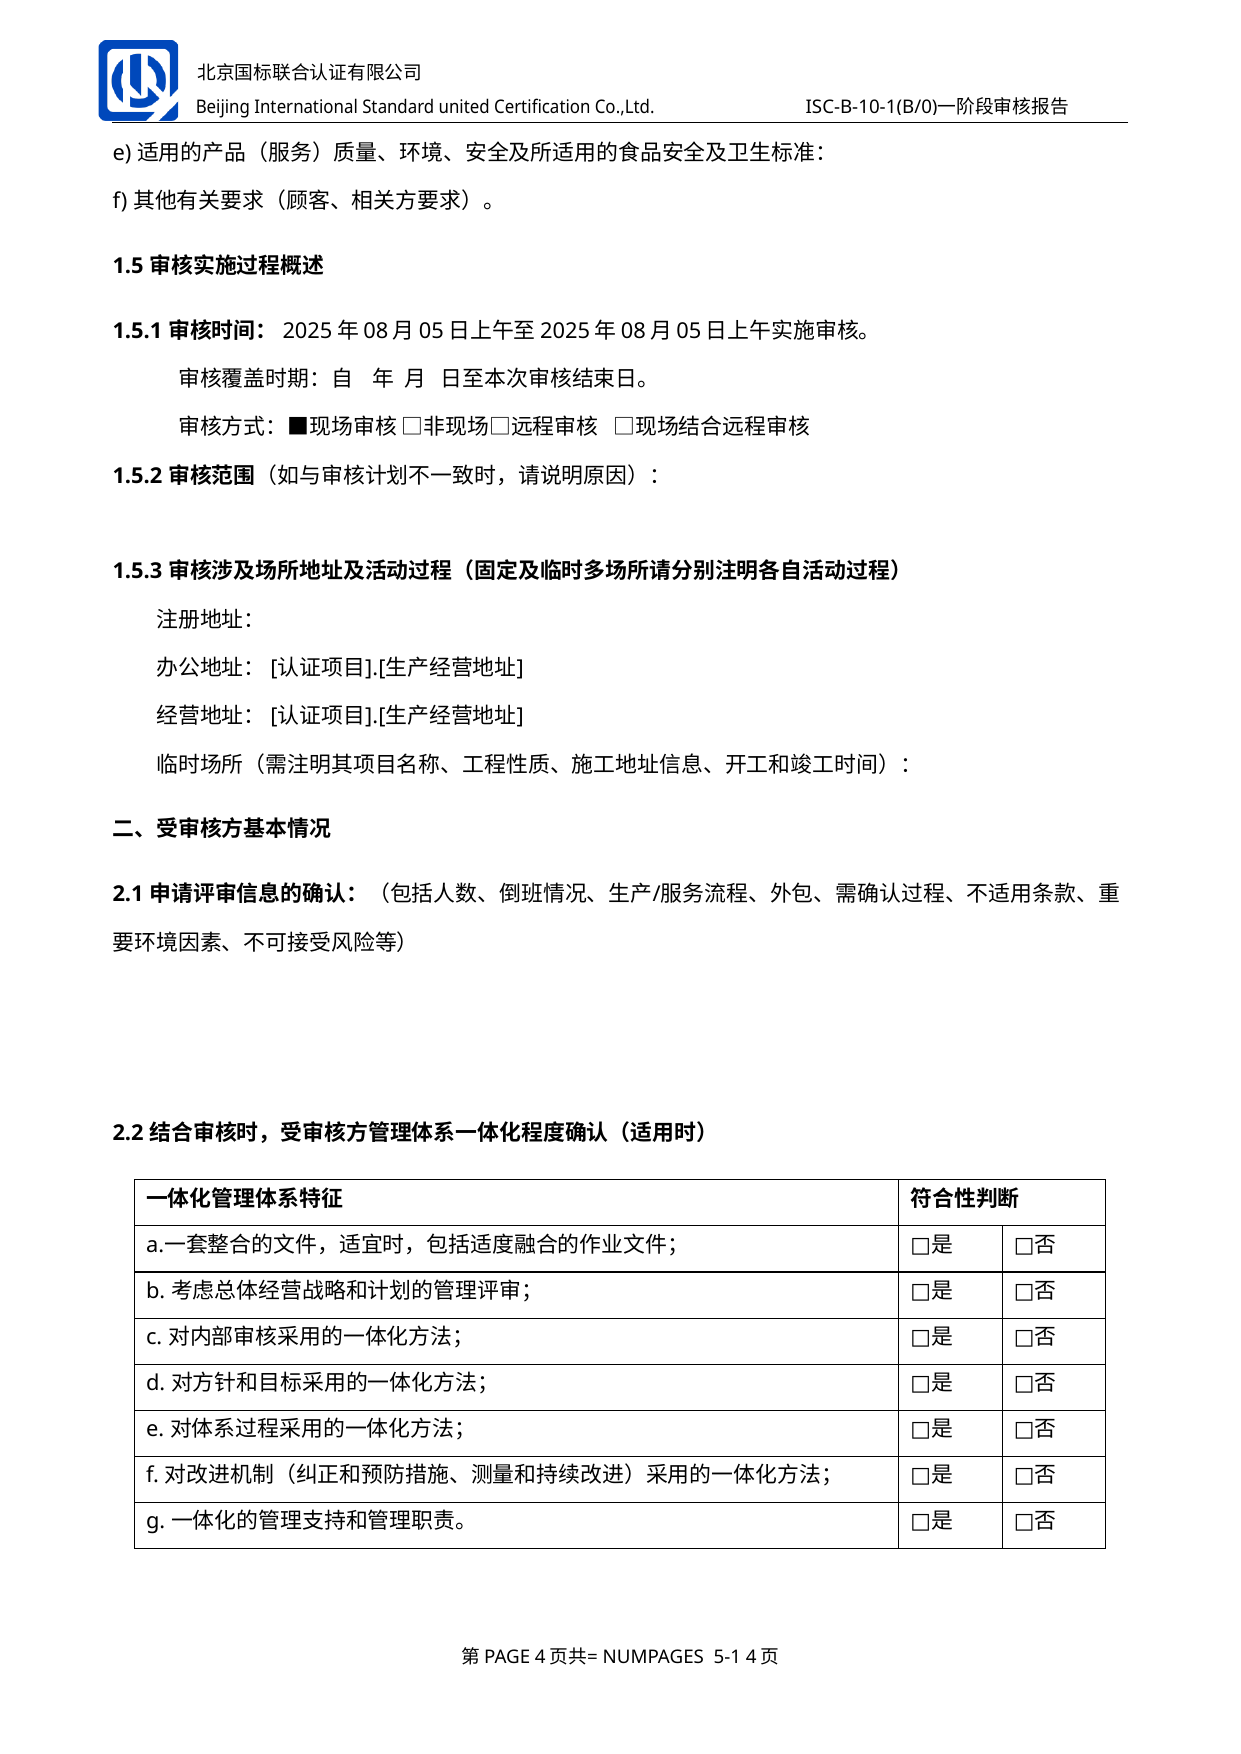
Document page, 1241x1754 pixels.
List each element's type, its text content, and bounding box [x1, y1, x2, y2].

picture [98, 40, 179, 121]
table_cell □是 [899, 1503, 1002, 1548]
text 2.2 结合审核时，受审核方管理体系一体化程度确认（适用时） [112, 1115, 1128, 1147]
table_header 一体化管理体系特征 [135, 1180, 898, 1225]
table_cell □否 [1003, 1503, 1105, 1548]
table_cell f. 对改进机制（纠正和预防措施、测量和持续改进）采用的一体化方法； [135, 1457, 898, 1502]
table_cell □否 [1003, 1319, 1105, 1363]
text 临时场所（需注明其项目名称、工程性质、施工地址信息、开工和竣工时间）： [112, 746, 1128, 779]
text 二、受审核方基本情况 [112, 811, 1128, 843]
text 1.5.2 审核范围（如与审核计划不一致时，请说明原因）： [112, 457, 1128, 490]
text 审核方式：■现场审核 □非现场□远程审核 □现场结合远程审核 [112, 409, 1128, 441]
table_cell e. 对体系过程采用的一体化方法； [135, 1411, 898, 1456]
table_cell a.一套整合的文件，适宜时，包括适度融合的作业文件； [135, 1226, 898, 1271]
table_cell d. 对方针和目标采用的一体化方法； [135, 1365, 898, 1409]
table_cell □否 [1003, 1365, 1105, 1409]
text 1.5.1 审核时间： 2025年08月05日上午至2025年08月05日上午实施审核。 [112, 312, 1128, 345]
table_cell □否 [1003, 1411, 1105, 1456]
table_cell □否 [1003, 1273, 1105, 1317]
text 1.5 审核实施过程概述 [112, 248, 1128, 280]
table_cell □是 [899, 1226, 1002, 1271]
table_cell □是 [899, 1319, 1002, 1363]
text 注册地址： [112, 601, 1128, 634]
table_cell □否 [1003, 1457, 1105, 1502]
text f) 其他有关要求（顾客、相关方要求）。 [112, 183, 1128, 216]
table_cell □否 [1003, 1226, 1105, 1271]
table_cell □是 [899, 1365, 1002, 1409]
table_cell □是 [899, 1411, 1002, 1456]
text e) 适用的产品（服务）质量、环境、安全及所适用的食品安全及卫生标准： [112, 135, 1128, 167]
text 1.5.3 审核涉及场所地址及活动过程（固定及临时多场所请分别注明各自活动过程） [112, 553, 1128, 586]
text 审核覆盖时期：自 年 月 日至本次审核结束日。 [112, 361, 1128, 393]
table_cell c. 对内部审核采用的一体化方法； [135, 1319, 898, 1363]
text 经营地址： [认证项目].[生产经营地址] [112, 698, 1128, 731]
table_cell □是 [899, 1457, 1002, 1502]
table_cell g. 一体化的管理支持和管理职责。 [135, 1503, 898, 1548]
text 办公地址： [认证项目].[生产经营地址] [112, 650, 1128, 682]
table_cell b. 考虑总体经营战略和计划的管理评审； [135, 1273, 898, 1317]
table_header 符合性判断 [899, 1180, 1105, 1225]
text 2.1 申请评审信息的确认：（包括人数、倒班情况、生产/服务流程、外包、需确认过程、不适用条款、重要环境因素、不可接受风险等） [112, 876, 1128, 957]
table_cell □是 [899, 1273, 1002, 1317]
